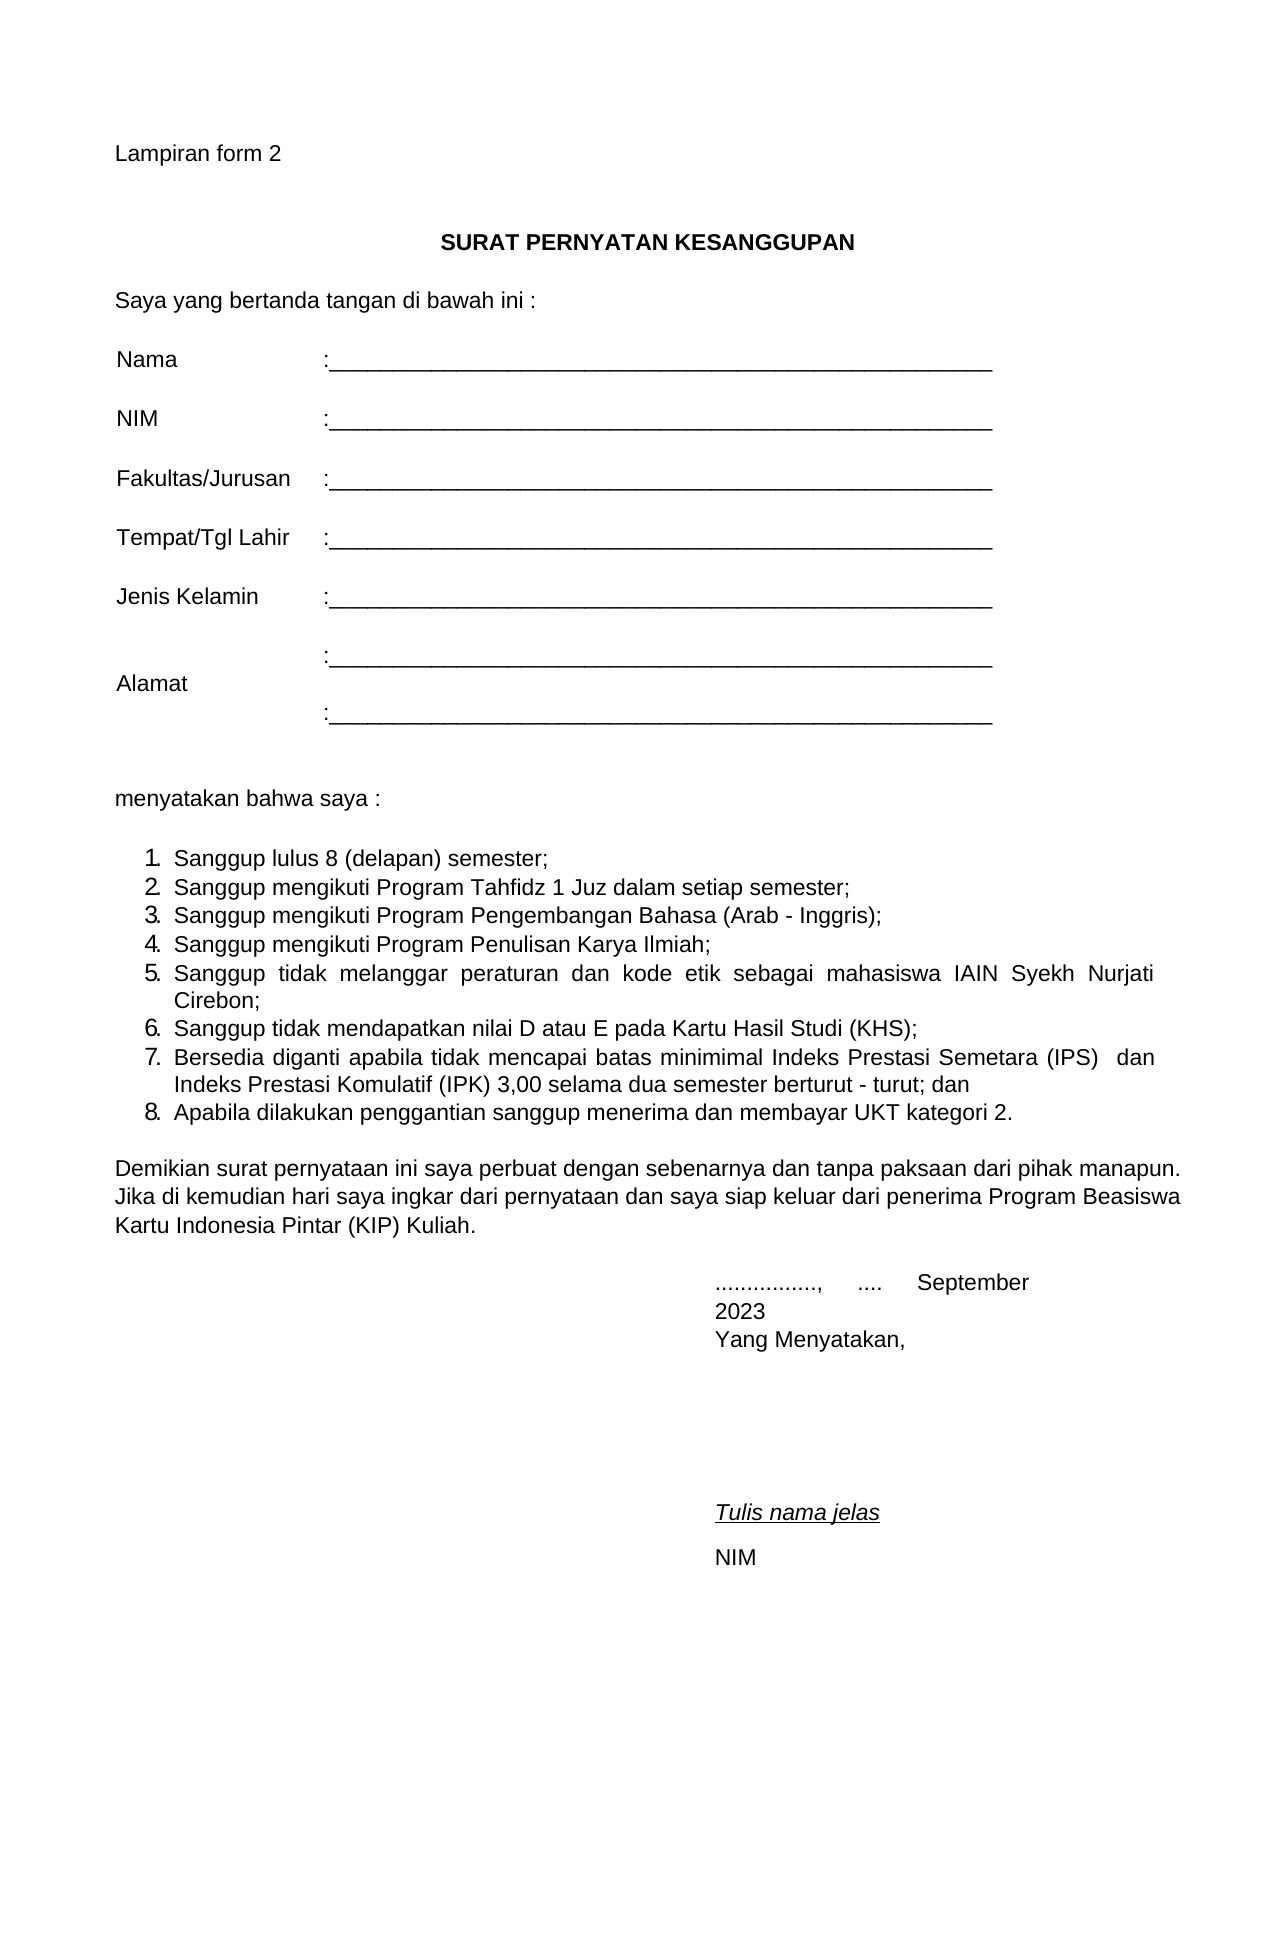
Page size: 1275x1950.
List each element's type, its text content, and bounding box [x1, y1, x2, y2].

table_cell :____________________________________________________ :____________________________________________________ [321, 641, 1074, 756]
table_cell Jenis Kelamin [115, 581, 321, 641]
list Sanggup mengikuti Program Pengembangan Bahasa (Arab - Inggris); [144, 900, 1155, 929]
table_header Nama [115, 344, 321, 404]
text ................, .... September 2023 Yang Menyatakan, [714, 1269, 1029, 1352]
table_cell NIM [115, 404, 321, 463]
text NIM [714, 1544, 1181, 1570]
table_cell :____________________________________________________ [321, 463, 1074, 522]
table_cell Fakultas/Jurusan [115, 463, 321, 522]
table_cell :____________________________________________________ [321, 522, 1074, 581]
list Apabila dilakukan penggantian sanggup menerima dan membayar UKT kategori 2. [144, 1097, 1155, 1126]
list Sanggup tidak mendapatkan nilai D atau E pada Kartu Hasil Studi (KHS); [144, 1013, 1155, 1042]
list Bersedia diganti apabila tidak mencapai batas minimimal Indeks Prestasi Semetara (IPS) dan Indeks Prestasi Komulatif (IPK) 3,00 selama dua semester berturut - turut; dan [144, 1042, 1155, 1097]
text Lampiran form 2 [114, 139, 1181, 166]
table_header :____________________________________________________ [321, 344, 1074, 404]
table_cell :____________________________________________________ [321, 404, 1074, 463]
list Sanggup tidak melanggar peraturan dan kode etik sebagai mahasiswa IAIN Syekh Nurjati Cirebon; [144, 958, 1155, 1013]
list Sanggup lulus 8 (delapan) semester; [144, 843, 1155, 872]
table_cell Tempat/Tgl Lahir [115, 522, 321, 581]
table_cell Alamat [115, 641, 321, 756]
list Sanggup mengikuti Program Tahfidz 1 Juz dalam setiap semester; [144, 872, 1155, 900]
table_cell :____________________________________________________ [321, 581, 1074, 641]
text menyatakan bahwa saya : [114, 785, 1181, 812]
text Demikian surat pernyataan ini saya perbuat dengan sebenarnya dan tanpa paksaan dari pihak manapun. Jika di kemudian hari saya ingkar dari pernyataan dan saya siap keluar dari penerima Program Beasiswa Kartu Indonesia Pintar (KIP) Kuliah. [114, 1155, 1181, 1238]
text SURAT PERNYATAN KESANGGUPAN [114, 229, 1181, 256]
text Saya yang bertanda tangan di bawah ini : [114, 287, 1181, 313]
list Sanggup mengikuti Program Penulisan Karya Ilmiah; [144, 929, 1155, 958]
text Tulis nama jelas [714, 1499, 1181, 1525]
